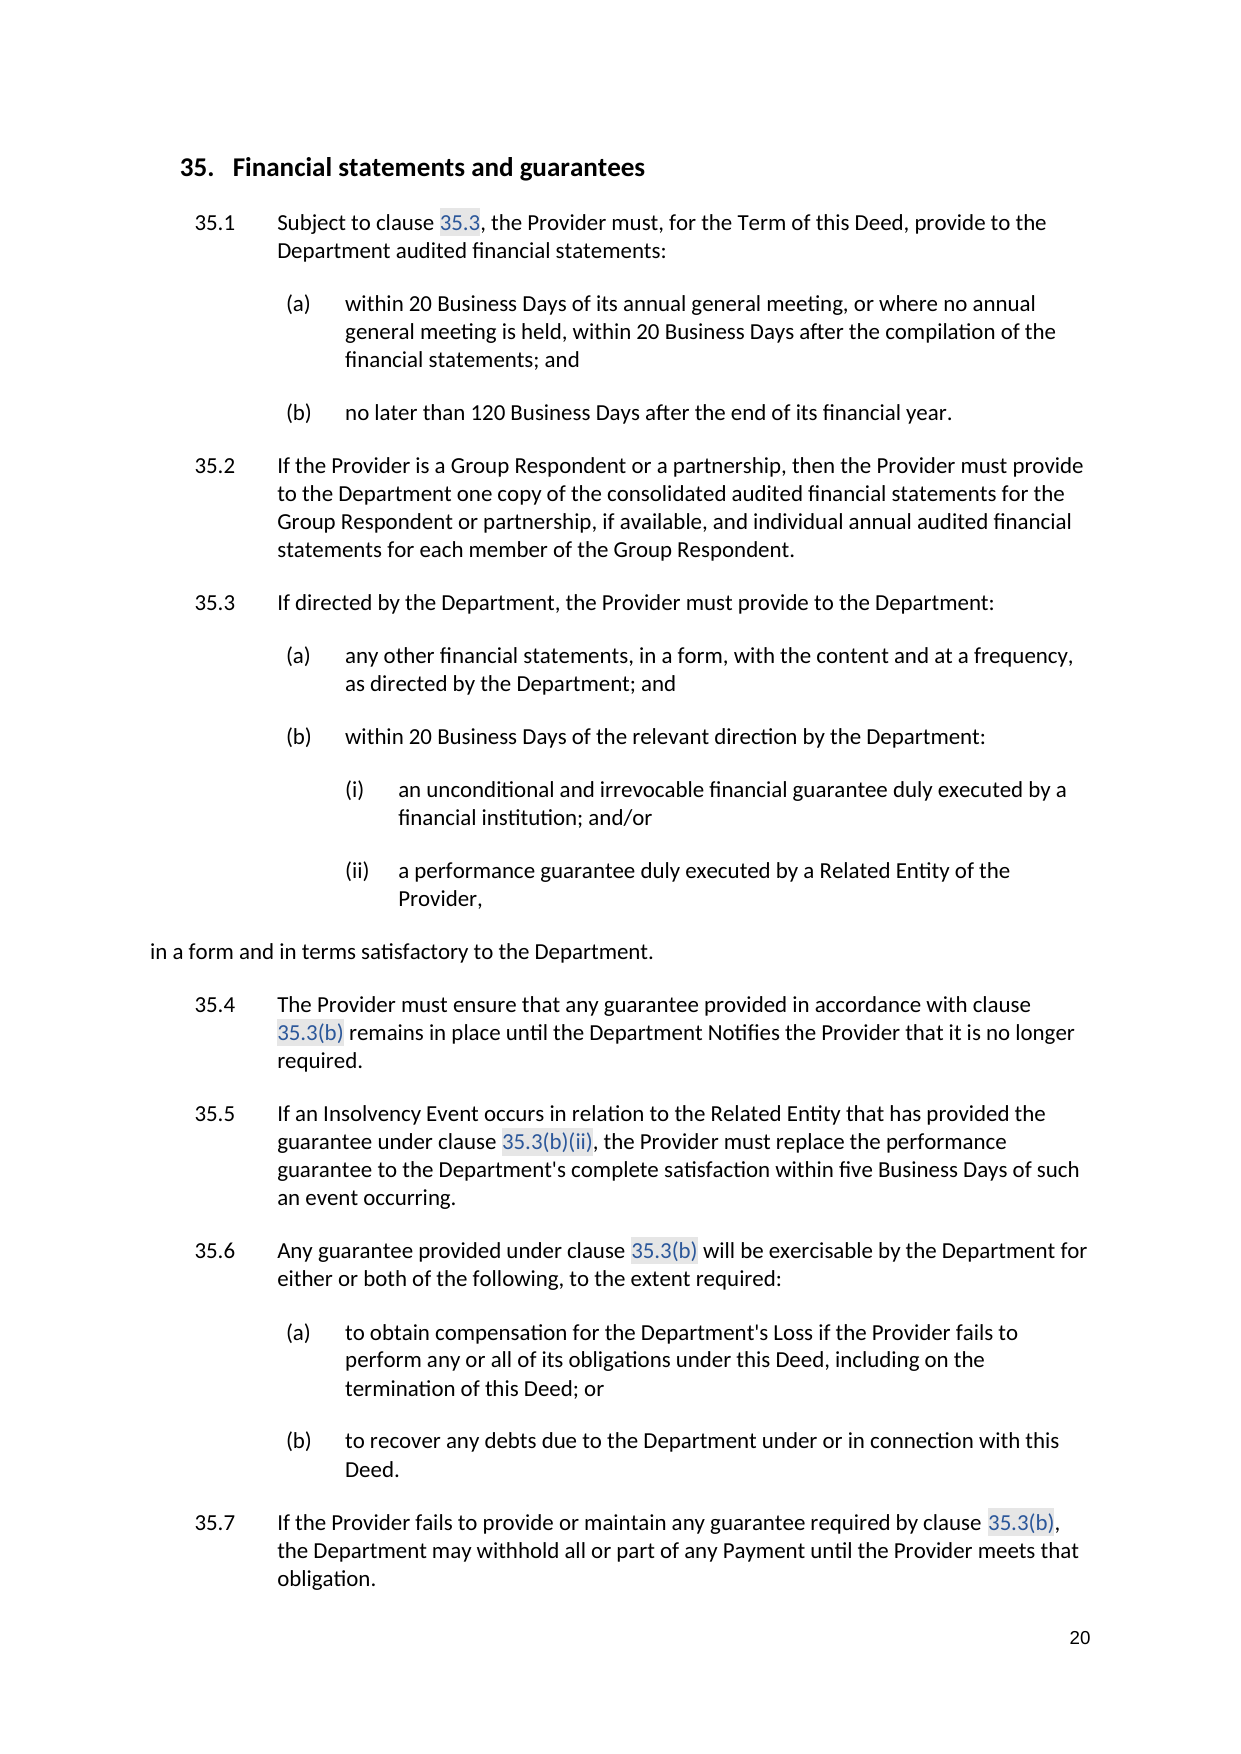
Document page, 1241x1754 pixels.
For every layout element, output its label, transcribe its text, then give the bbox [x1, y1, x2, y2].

text If the Provider is a Group Respondent or a partnership, then the Provider must provide to the Department one copy of the consolidated audited financial statements for the Group Respondent or partnership, if available, and individual annual audited financial statements for each member of the Group Respondent. [194, 451, 1090, 563]
text to recover any debts due to the Department under or in connection with this Deed. [286, 1427, 1090, 1483]
text no later than 120 Business Days after the end of its financial year. [286, 398, 1090, 426]
text an unconditional and irrevocable financial guarantee duly executed by a financial institution; and/or [345, 775, 1090, 831]
text The Provider must ensure that any guarantee provided in accordance with clause 35.3(b) remains in place until the Department Notifies the Provider that it is no longer required. [194, 990, 1090, 1074]
text If an Insolvency Event occurs in relation to the Related Entity that has provided the guarantee under clause 35.3(b)(ii), the Provider must replace the performance guarantee to the Department's complete satisfaction within five Business Days of such an event occurring. [194, 1099, 1090, 1212]
text If directed by the Department, the Provider must provide to the Department: [194, 588, 1090, 616]
text any other financial statements, in a form, with the content and at a frequency, as directed by the Department; and [286, 641, 1090, 697]
text Any guarantee provided under clause 35.3(b) will be exercisable by the Department for either or both of the following, to the extent required: [194, 1237, 1090, 1293]
text within 20 Business Days of its annual general meeting, or where no annual general meeting is held, within 20 Business Days after the compilation of the financial statements; and [286, 289, 1090, 373]
text in a form and in terms satisfactory to the Department. [150, 937, 1090, 965]
text to obtain compensation for the Department's Loss if the Provider fails to perform any or all of its obligations under this Deed, including on the termination of this Deed; or [286, 1318, 1090, 1402]
text Subject to clause 35.3, the Provider must, for the Term of this Deed, provide to the Department audited financial statements: [194, 208, 1090, 264]
text a performance guarantee duly executed by a Related Entity of the Provider, [345, 856, 1090, 912]
text Financial statements and guarantees [179, 150, 1090, 183]
text If the Provider fails to provide or maintain any guarantee required by clause 35.3(b), the Department may withhold all or part of any Payment until the Provider meets that obligation. [194, 1508, 1090, 1592]
text within 20 Business Days of the relevant direction by the Department: [286, 722, 1090, 750]
